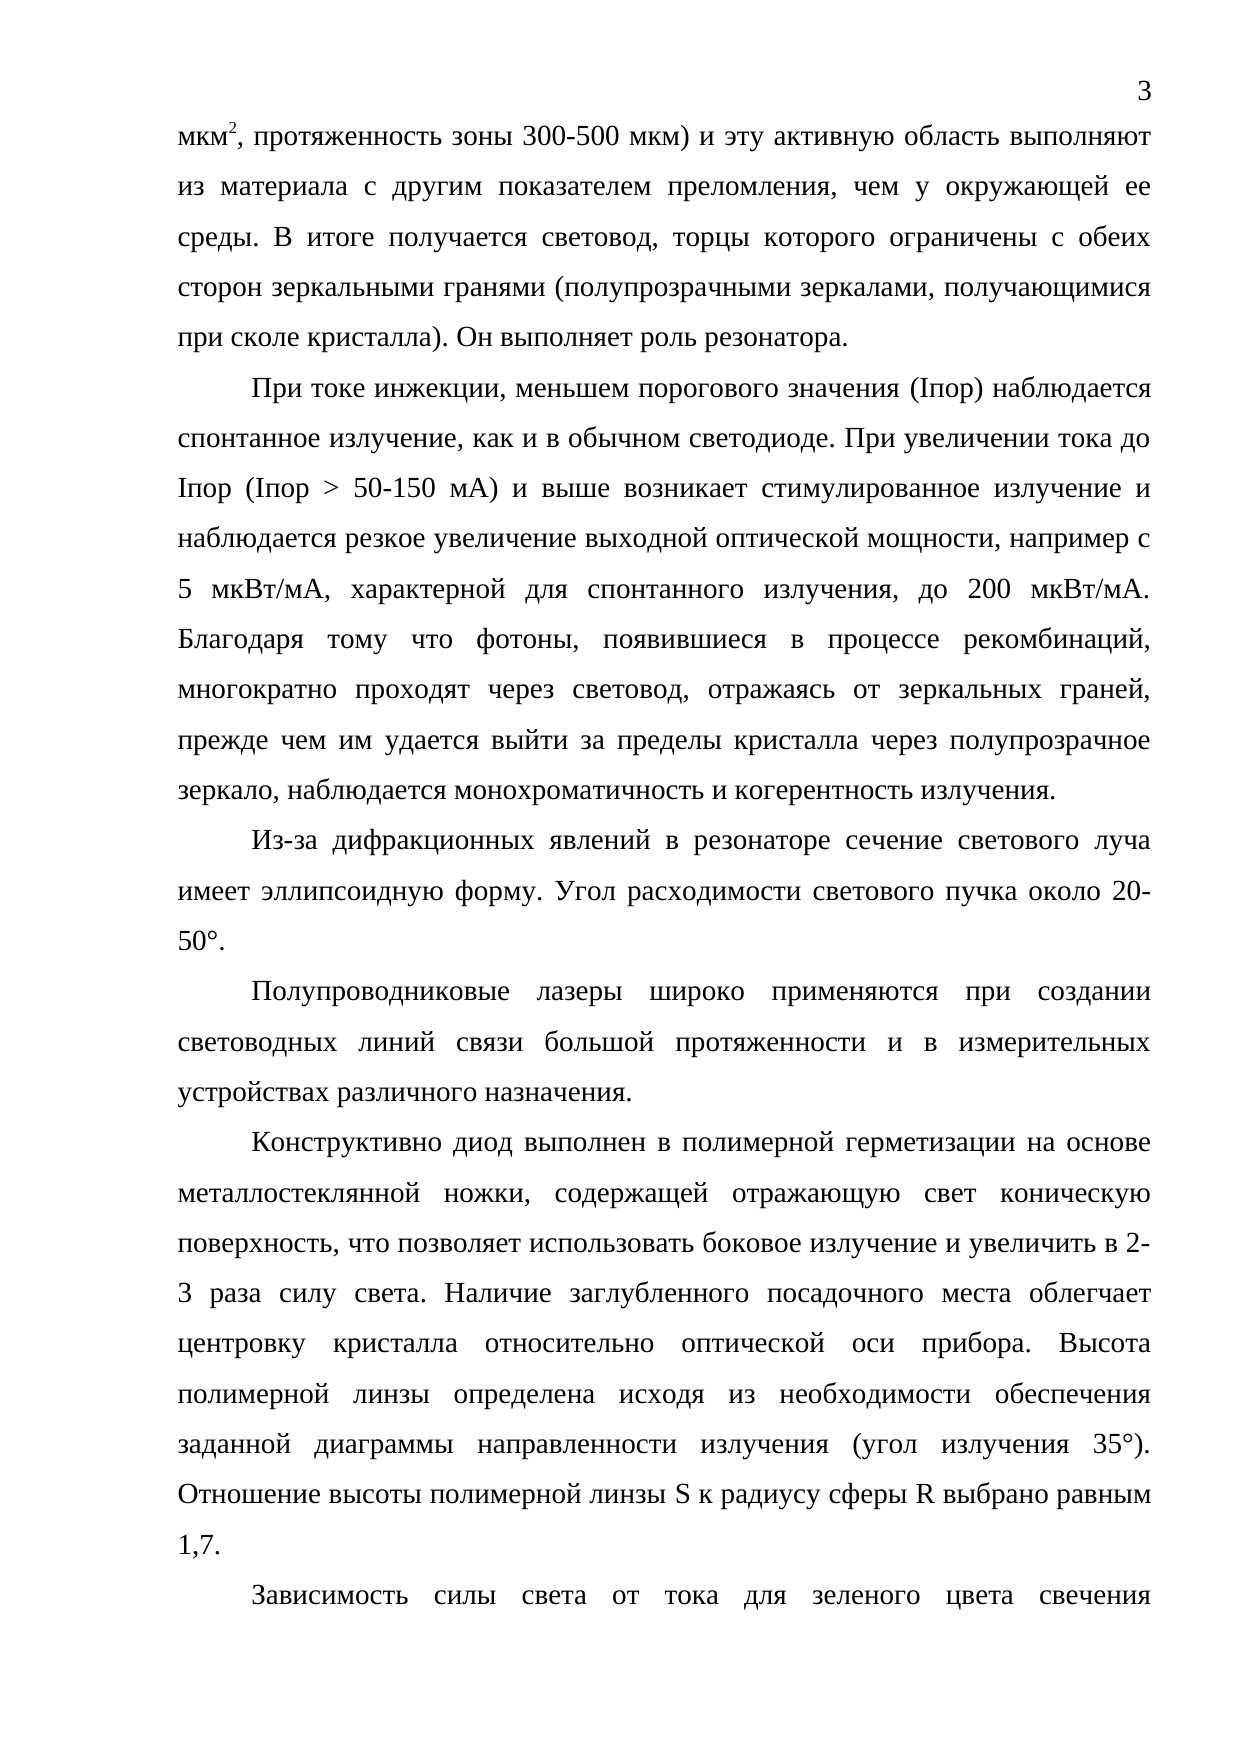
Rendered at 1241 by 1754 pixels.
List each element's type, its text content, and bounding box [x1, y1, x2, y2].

text Конструктивно диод выполнен в полимерной герметизации на основе металлостеклянной ножки, содержащей отражающую свет коническую поверхность, что позволяет использовать боковое излучение и увеличить в 2-3 раза силу света. Наличие заглубленного посадочного места облегчает центровку кристалла относительно оптической оси прибора. Высота полимерной линзы определена исходя из необходимости обеспечения заданной диаграммы направленности излучения (угол излучения 35°). Отношение высоты полимерной линзы S к радиусу сферы R выбрано равным 1,7. [177, 1124, 1152, 1560]
text При токе инжекции, меньшем порогового значения (Іпор) наблюдается спонтанное излучение, как и в обычном светодиоде. При увеличении тока до Іпор (Іпор > 50-150 мА) и выше возникает стимулированное излучение и наблюдается резкое увеличение выходной оптической мощности, например с 5 мкВт/мА, характерной для спонтанного излучения, до 200 мкВт/мА. Благодаря тому что фотоны, появившиеся в процессе рекомбинаций, многократно проходят через световод, отражаясь от зеркальных граней, прежде чем им удается выйти за пределы кристалла через полупрозрачное зеркало, наблюдается монохроматичность и когерентность излучения. [177, 370, 1152, 806]
text Полупроводниковые лазеры широко применяются при создании световодных линий связи большой протяженности и в измерительных устройствах различного назначения. [177, 973, 1152, 1108]
text Из-за дифракционных явлений в резонаторе сечение светового луча имеет эллипсоидную форму. Угол расходимости светового пучка около 20-50°. [177, 822, 1152, 957]
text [177, 118, 1152, 353]
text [177, 1577, 1152, 1611]
